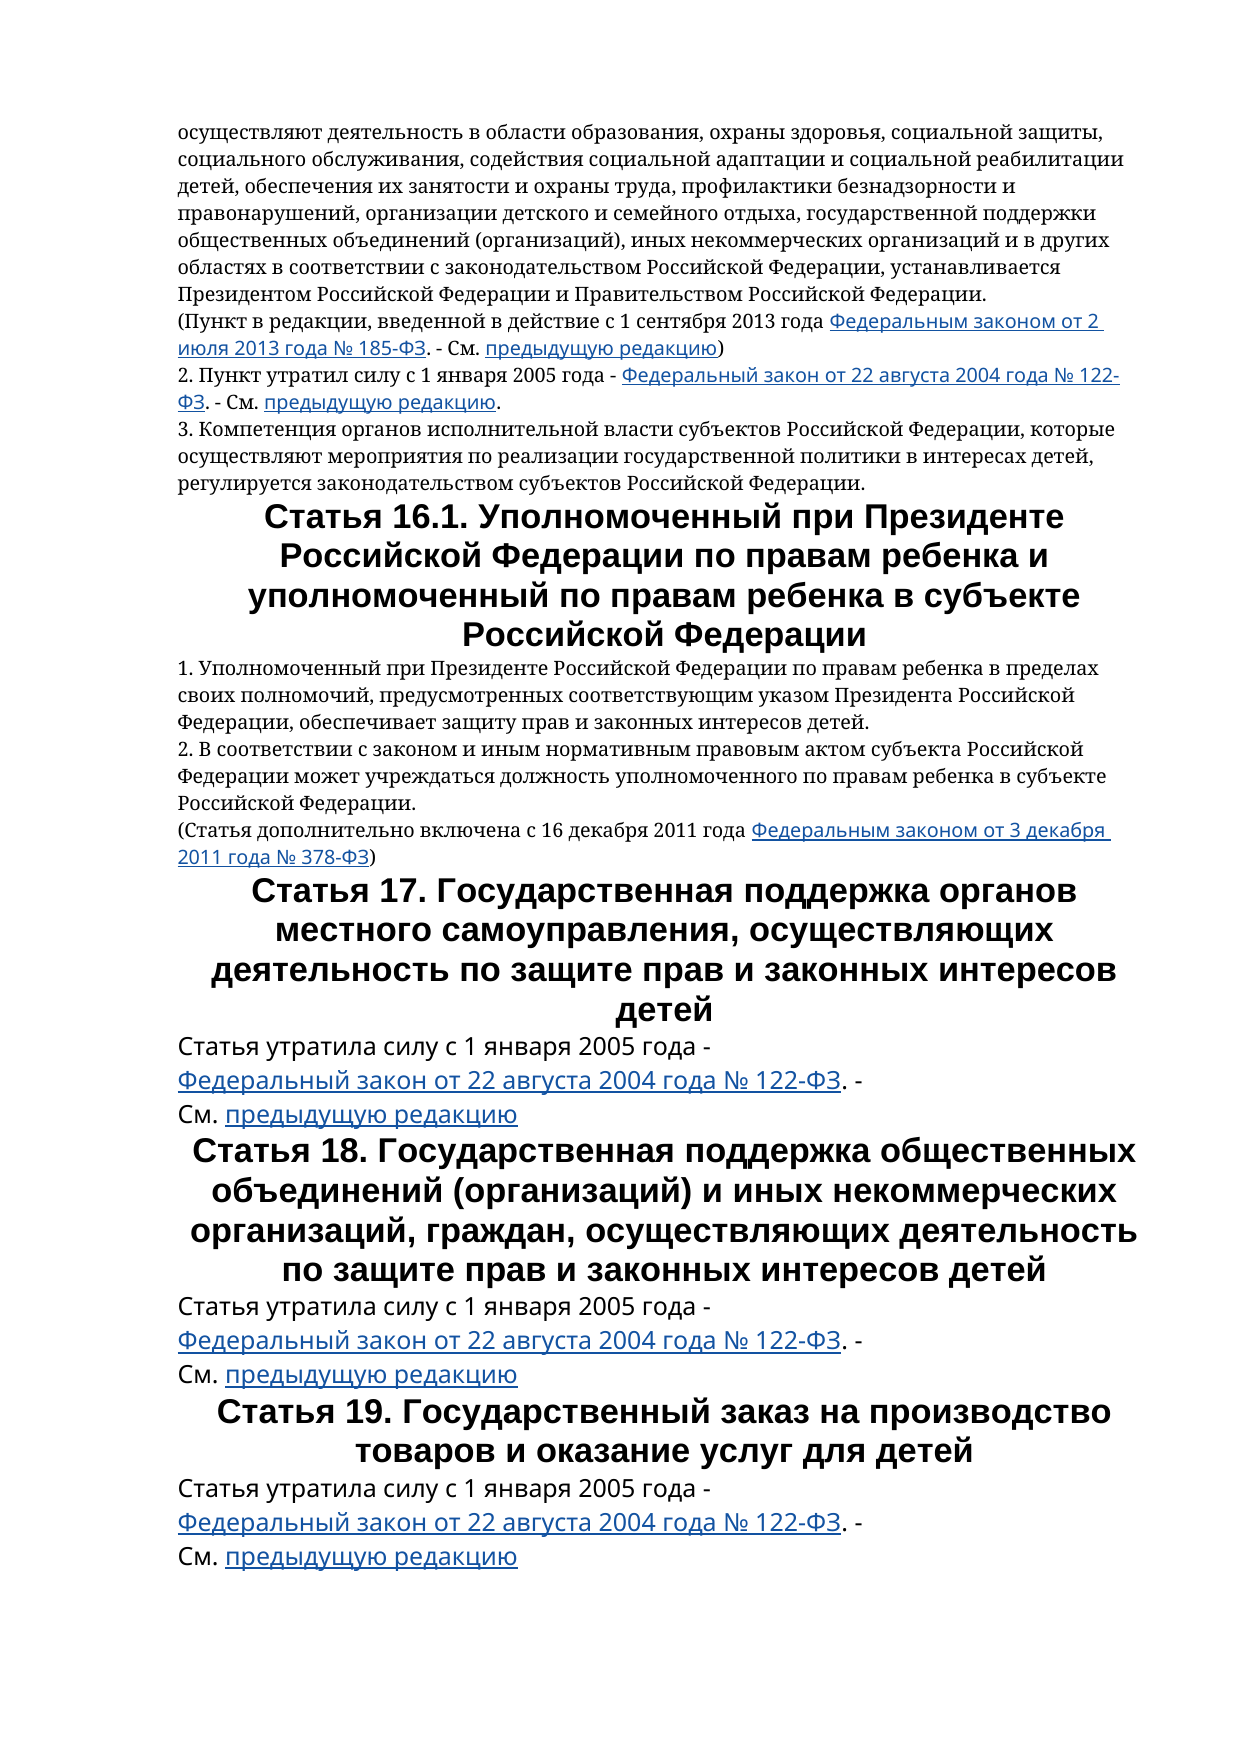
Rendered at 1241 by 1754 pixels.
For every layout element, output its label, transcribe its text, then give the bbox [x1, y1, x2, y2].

text Статья утратила силу с 1 января 2005 года - Федеральный закон от 22 августа 2004 года № 122-ФЗ. - [177, 1289, 1152, 1357]
text Статья 18. Государственная поддержка общественных объединений (организаций) и иных некоммерческих организаций, граждан, осуществляющих деятельность по защите прав и законных интересов детей [177, 1131, 1152, 1289]
text 2. Пункт утратил силу с 1 января 2005 года - Федеральный закон от 22 августа 2004 года № 122-ФЗ. - См. предыдущую редакцию. [177, 361, 1152, 415]
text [177, 118, 1152, 361]
text Статья 19. Государственный заказ на производство товаров и оказание услуг для детей [177, 1391, 1152, 1470]
text Статья утратила силу с 1 января 2005 года - Федеральный закон от 22 августа 2004 года № 122-ФЗ. - [177, 1028, 1152, 1096]
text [177, 1470, 1152, 1538]
text 3. Компетенция органов исполнительной власти субъектов Российской Федерации, которые осуществляют мероприятия по реализации государственной политики в интересах детей, регулируется законодательством субъектов Российской Федерации. [177, 415, 1152, 496]
text Статья 16.1. Уполномоченный при Президенте Российской Федерации по правам ребенка и уполномоченный по правам ребенка в субъекте Российской Федерации [177, 496, 1152, 654]
text См. предыдущую редакцию [177, 1096, 1152, 1131]
text 1. Уполномоченный при Президенте Российской Федерации по правам ребенка в пределах своих полномочий, предусмотренных соответствующим указом Президента Российской Федерации, обеспечивает защиту прав и законных интересов детей. [177, 654, 1152, 735]
text См. предыдущую редакцию [177, 1357, 1152, 1391]
text См. предыдущую редакцию [177, 1538, 1152, 1572]
text Статья 17. Государственная поддержка органов местного самоуправления, осуществляющих деятельность по защите прав и законных интересов детей [177, 870, 1152, 1028]
text 2. В соответствии с законом и иным нормативным правовым актом субъекта Российской Федерации может учреждаться должность уполномоченного по правам ребенка в субъекте Российской Федерации. (Статья дополнительно включена с 16 декабря 2011 года Федеральным законом от 3 декабря 2011 года № 378-ФЗ) [177, 735, 1152, 870]
